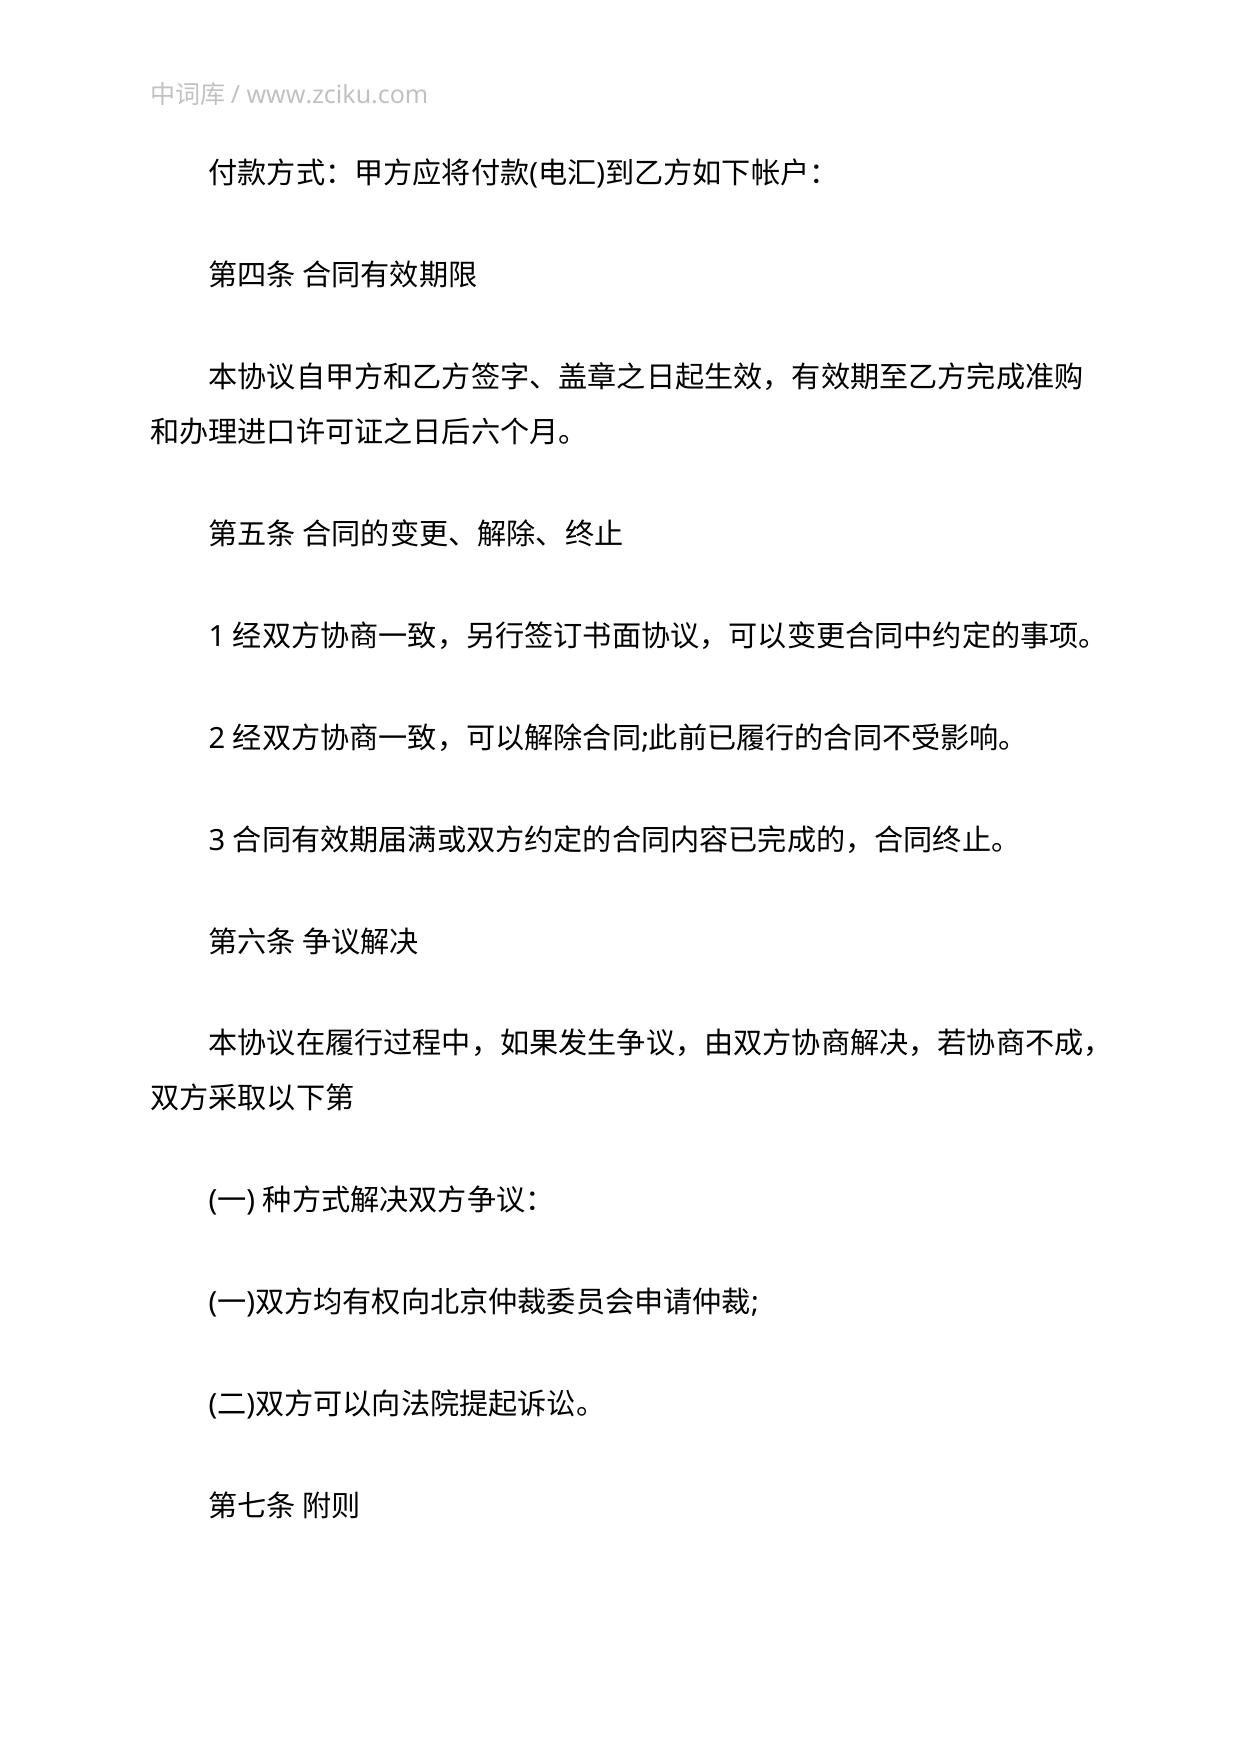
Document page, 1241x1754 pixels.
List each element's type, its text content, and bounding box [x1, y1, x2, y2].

text 第四条 合同有效期限 [150, 252, 1090, 294]
text 付款方式：甲方应将付款(电汇)到乙方如下帐户： [150, 150, 1090, 192]
text 3 合同有效期届满或双方约定的合同内容已完成的，合同终止。 [150, 816, 1090, 858]
text 本协议自甲方和乙方签字、盖章之日起生效，有效期至乙方完成准购和办理进口许可证之日后六个月。 [150, 354, 1090, 451]
text 2 经双方协商一致，可以解除合同;此前已履行的合同不受影响。 [150, 714, 1090, 757]
text 1 经双方协商一致，另行签订书面协议，可以变更合同中约定的事项。 [150, 612, 1090, 654]
text 第六条 争议解决 [150, 918, 1090, 960]
text 第七条 附则 [150, 1482, 1090, 1525]
text (一) 种方式解决双方争议： [150, 1177, 1090, 1219]
text 第五条 合同的变更、解除、终止 [150, 510, 1090, 553]
text 本协议在履行过程中，如果发生争议，由双方协商解决，若协商不成，双方采取以下第 [150, 1020, 1090, 1117]
text (二)双方可以向法院提起诉讼。 [150, 1381, 1090, 1423]
text (一)双方均有权向北京仲裁委员会申请仲裁; [150, 1278, 1090, 1321]
